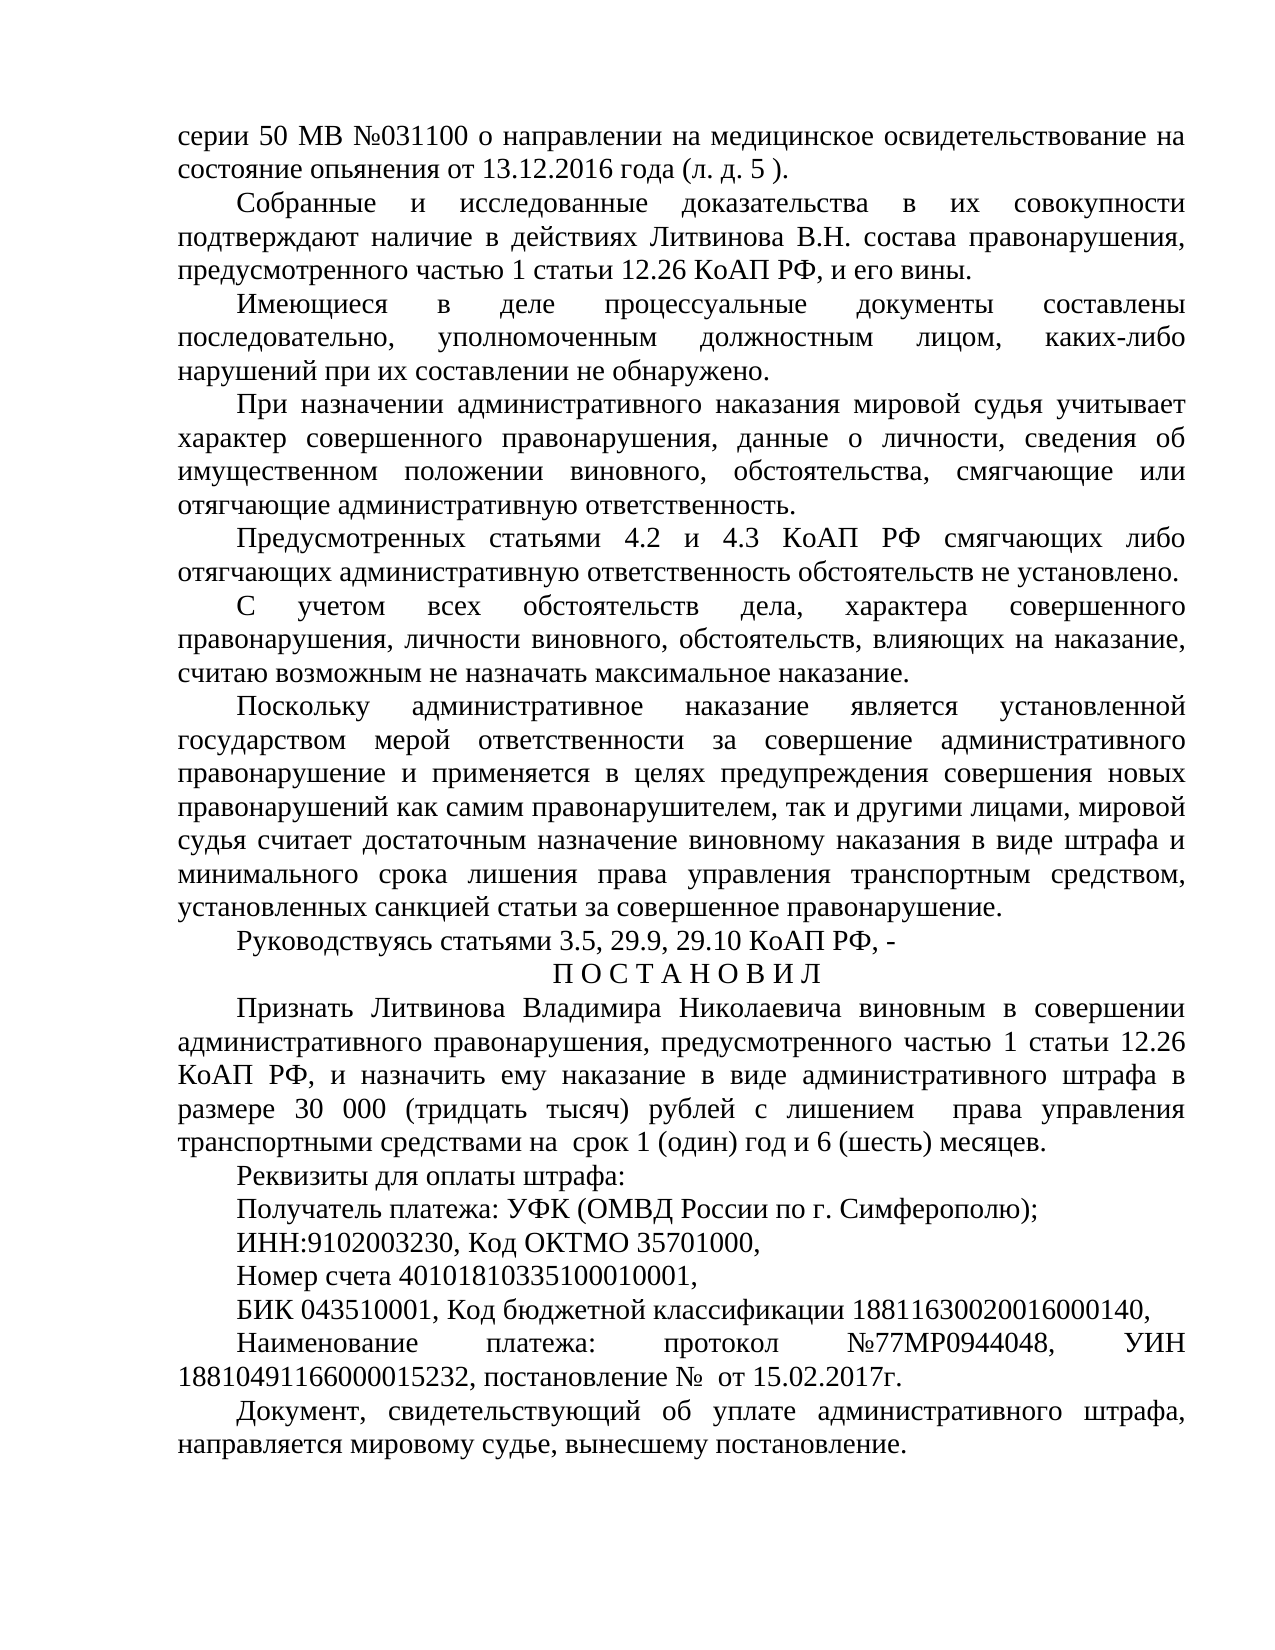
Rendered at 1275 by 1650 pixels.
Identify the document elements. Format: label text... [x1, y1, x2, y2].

text Имеющиеся в деле процессуальные документы составлены последовательно, уполномоченным должностным лицом, каких-либо нарушений при их составлении не обнаружено. [177, 286, 1186, 386]
text Номер счета 40101810335100010001, [177, 1258, 1186, 1292]
text ИНН:9102003230, Код ОКТМО 35701000, [177, 1225, 1186, 1258]
text Собранные и исследованные доказательства в их совокупности подтверждают наличие в действиях Литвинова В.Н. состава правонарушения, предусмотренного частью 1 статьи 12.26 КоАП РФ, и его вины. [177, 185, 1186, 286]
text При назначении административного наказания мировой судья учитывает характер совершенного правонарушения, данные о личности, сведения об имущественном положении виновного, обстоятельства, смягчающие или отягчающие административную ответственность. [177, 386, 1186, 521]
text Поскольку административное наказание является установленной государством мерой ответственности за совершение административного правонарушение и применяется в целях предупреждения совершения новых правонарушений как самим правонарушителем, так и другими лицами, мировой судья считает достаточным назначение виновному наказания в виде штрафа и минимального срока лишения права управления транспортным средством, установленных санкцией статьи за совершенное правонарушение. [177, 688, 1186, 923]
text Получатель платежа: УФК (ОМВД России по г. Симферополю); [177, 1191, 1186, 1225]
text Реквизиты для оплаты штрафа: [177, 1158, 1186, 1191]
text С учетом всех обстоятельств дела, характера совершенного правонарушения, личности виновного, обстоятельств, влияющих на наказание, считаю возможным не назначать максимальное наказание. [177, 588, 1186, 688]
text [177, 118, 1186, 185]
text Признать Литвинова Владимира Николаевича виновным в совершении административного правонарушения, предусмотренного частью 1 статьи 12.26 КоАП РФ, и назначить ему наказание в виде административного штрафа в размере 30 000 (тридцать тысяч) рублей с лишением права управления транспортными средствами на срок 1 (один) год и 6 (шесть) месяцев. [177, 990, 1186, 1158]
text П О С Т А Н О В И Л [177, 957, 1186, 990]
text Документ, свидетельствующий об уплате административного штрафа, направляется мировому судье, вынесшему постановление. [177, 1393, 1186, 1460]
text Наименование платежа: протокол №77МР0944048, УИН 18810491166000015232, постановление № от 15.02.2017г. [177, 1326, 1186, 1393]
text БИК 043510001, Код бюджетной классификации 18811630020016000140, [177, 1292, 1186, 1326]
text Предусмотренных статьями 4.2 и 4.3 КоАП РФ смягчающих либо отягчающих административную ответственность обстоятельств не установлено. [177, 521, 1186, 588]
text Руководствуясь статьями 3.5, 29.9, 29.10 КоАП РФ, - [177, 923, 1186, 957]
